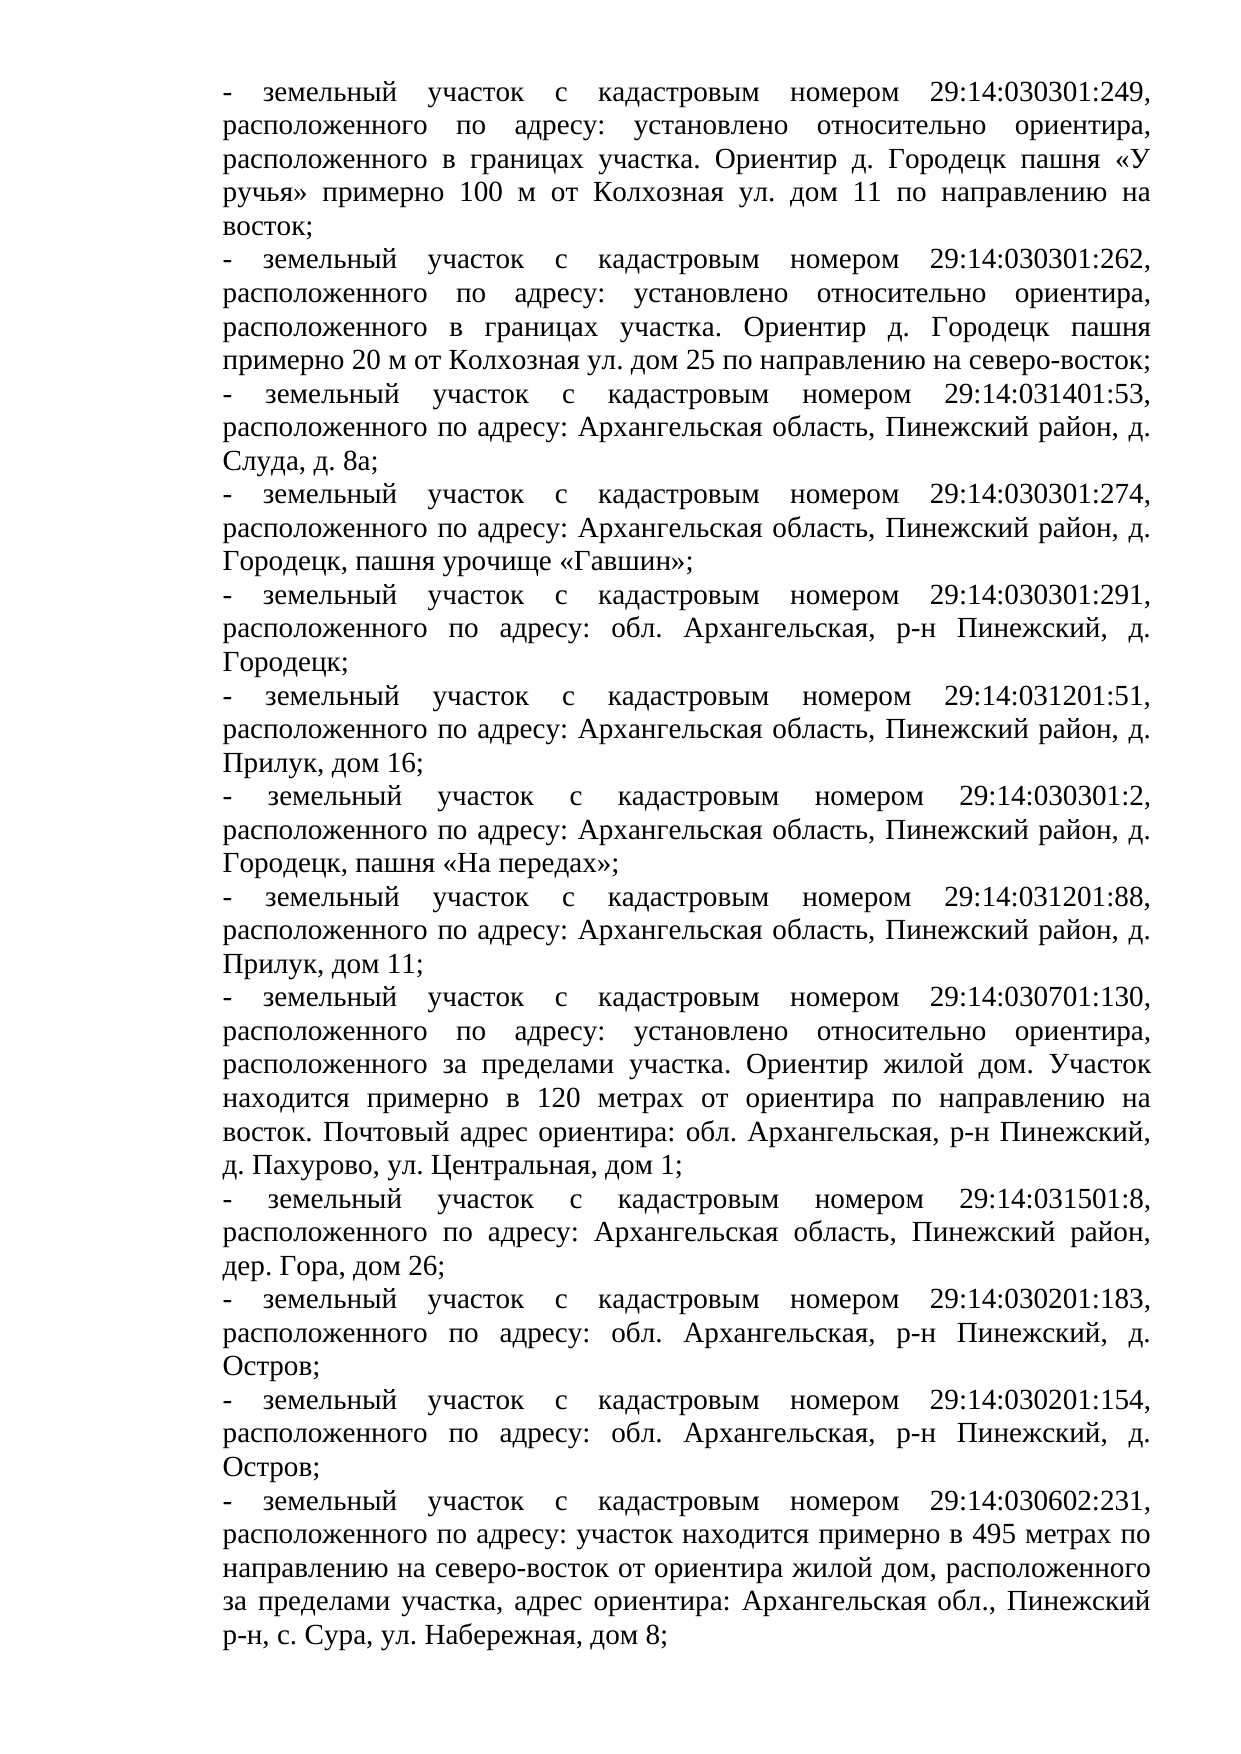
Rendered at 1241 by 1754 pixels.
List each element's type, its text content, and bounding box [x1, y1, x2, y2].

text - земельный участок с кадастровым номером 29:14:030201:183, расположенного по адресу: обл. Архангельская, р-н Пинежский, д. Остров; [222, 1281, 1152, 1382]
text - земельный участок с кадастровым номером 29:14:030701:130, расположенного по адресу: установлено относительно ориентира, расположенного за пределами участка. Ориентир жилой дом. Участок находится примерно в 120 метрах от ориентира по направлению на восток. Почтовый адрес ориентира: обл. Архангельская, р-н Пинежский, д. Пахурово, ул. Центральная, дом 1; [222, 979, 1152, 1181]
text - земельный участок с кадастровым номером 29:14:031401:53, расположенного по адресу: Архангельская область, Пинежский район, д. Слуда, д. 8а; [222, 376, 1152, 476]
text - земельный участок с кадастровым номером 29:14:030301:262, расположенного по адресу: установлено относительно ориентира, расположенного в границах участка. Ориентир д. Городецк пашня примерно 20 м от Колхозная ул. дом 25 по направлению на северо-восток; [222, 242, 1152, 376]
text - земельный участок с кадастровым номером 29:14:030301:274, расположенного по адресу: Архангельская область, Пинежский район, д. Городецк, пашня урочище «Гавшин»; [222, 476, 1152, 577]
text - земельный участок с кадастровым номером 29:14:030301:2, расположенного по адресу: Архангельская область, Пинежский район, д. Городецк, пашня «На передах»; [222, 778, 1152, 879]
text - земельный участок с кадастровым номером 29:14:030301:249, расположенного по адресу: установлено относительно ориентира, расположенного в границах участка. Ориентир д. Городецк пашня «У ручья» примерно 100 м от Колхозная ул. дом 11 по направлению на восток; [222, 74, 1152, 242]
text - земельный участок с кадастровым номером 29:14:030201:154, расположенного по адресу: обл. Архангельская, р-н Пинежский, д. Остров; [222, 1382, 1152, 1483]
text - земельный участок с кадастровым номером 29:14:031501:8, расположенного по адресу: Архангельская область, Пинежский район, дер. Гора, дом 26; [222, 1181, 1152, 1281]
text - земельный участок с кадастровым номером 29:14:031201:88, расположенного по адресу: Архангельская область, Пинежский район, д. Прилук, дом 11; [222, 879, 1152, 979]
text - земельный участок с кадастровым номером 29:14:030602:231, расположенного по адресу: участок находится примерно в 495 метрах по направлению на северо-восток от ориентира жилой дом, расположенного за пределами участка, адрес ориентира: Архангельская обл., Пинежский р-н, с. Сура, ул. Набережная, дом 8; [222, 1483, 1152, 1650]
text - земельный участок с кадастровым номером 29:14:031201:51, расположенного по адресу: Архангельская область, Пинежский район, д. Прилук, дом 16; [222, 678, 1152, 778]
text - земельный участок с кадастровым номером 29:14:030301:291, расположенного по адресу: обл. Архангельская, р-н Пинежский, д. Городецк; [222, 577, 1152, 678]
